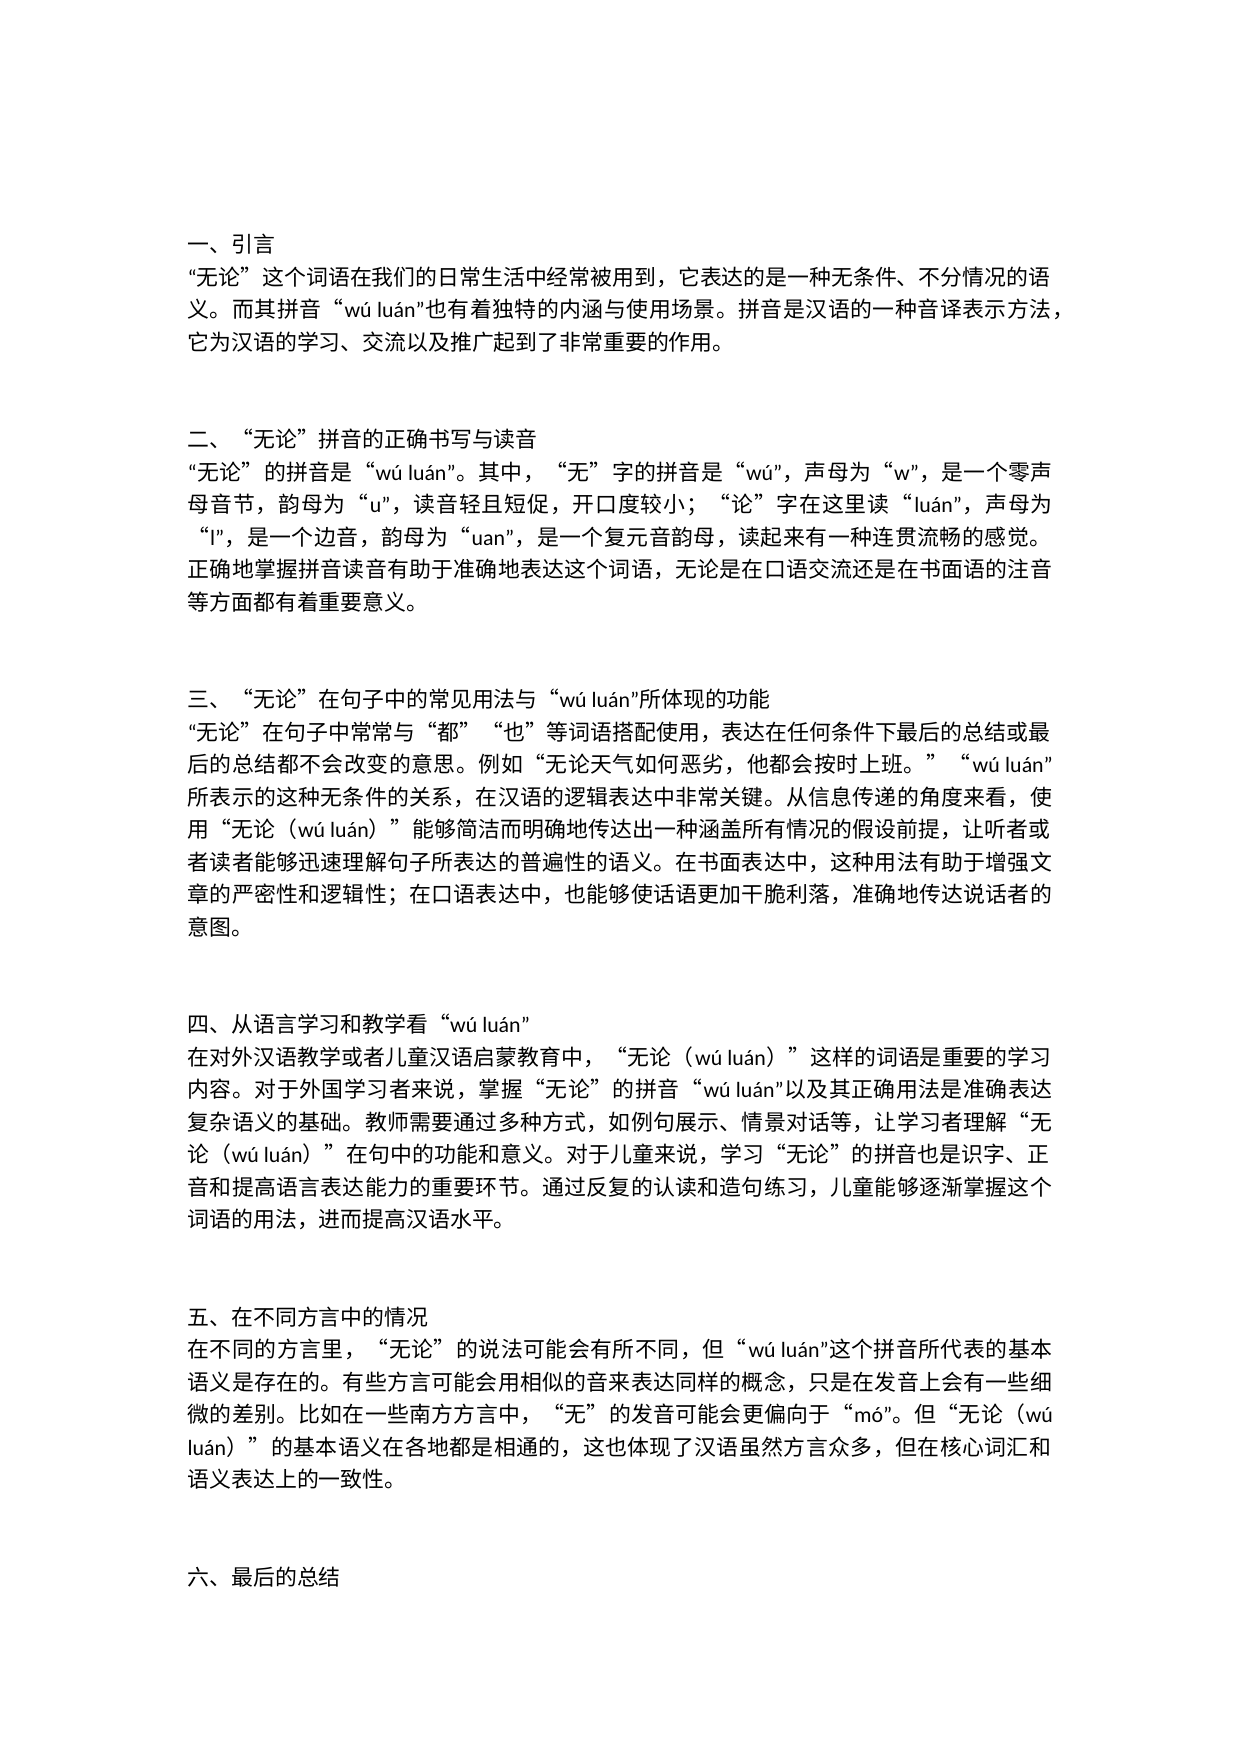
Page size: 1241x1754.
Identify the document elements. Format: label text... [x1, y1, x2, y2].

text 二、“无论”拼音的正确书写与读音 [187, 422, 1053, 454]
text “无论”这个词语在我们的日常生活中经常被用到，它表达的是一种无条件、不分情况的语义。而其拼音“wú luán”也有着独特的内涵与使用场景。拼音是汉语的一种音译表示方法，它为汉语的学习、交流以及推广起到了非常重要的作用。 [187, 259, 1053, 357]
text 三、“无论”在句子中的常见用法与“wú luán”所体现的功能 [187, 682, 1053, 714]
text 五、在不同方言中的情况 [187, 1299, 1053, 1332]
text 六、最后的总结 [187, 1559, 1053, 1592]
text “无论”的拼音是“wú luán”。其中，“无”字的拼音是“wú”，声母为“w”，是一个零声母音节，韵母为“u”，读音轻且短促，开口度较小；“论”字在这里读“luán”，声母为“l”，是一个边音，韵母为“uan”，是一个复元音韵母，读起来有一种连贯流畅的感觉。正确地掌握拼音读音有助于准确地表达这个词语，无论是在口语交流还是在书面语的注音等方面都有着重要意义。 [187, 454, 1053, 617]
text 一、引言 [187, 227, 1053, 259]
text “无论”在句子中常常与“都”“也”等词语搭配使用，表达在任何条件下最后的总结或最后的总结都不会改变的意思。例如“无论天气如何恶劣，他都会按时上班。”“wú luán”所表示的这种无条件的关系，在汉语的逻辑表达中非常关键。从信息传递的角度来看，使用“无论（wú luán）”能够简洁而明确地传达出一种涵盖所有情况的假设前提，让听者或者读者能够迅速理解句子所表达的普遍性的语义。在书面表达中，这种用法有助于增强文章的严密性和逻辑性；在口语表达中，也能够使话语更加干脆利落，准确地传达说话者的意图。 [187, 714, 1053, 942]
text 四、从语言学习和教学看“wú luán” [187, 1007, 1053, 1039]
text 在对外汉语教学或者儿童汉语启蒙教育中，“无论（wú luán）”这样的词语是重要的学习内容。对于外国学习者来说，掌握“无论”的拼音“wú luán”以及其正确用法是准确表达复杂语义的基础。教师需要通过多种方式，如例句展示、情景对话等，让学习者理解“无论（wú luán）”在句中的功能和意义。对于儿童来说，学习“无论”的拼音也是识字、正音和提高语言表达能力的重要环节。通过反复的认读和造句练习，儿童能够逐渐掌握这个词语的用法，进而提高汉语水平。 [187, 1039, 1053, 1234]
text 在不同的方言里，“无论”的说法可能会有所不同，但“wú luán”这个拼音所代表的基本语义是存在的。有些方言可能会用相似的音来表达同样的概念，只是在发音上会有一些细微的差别。比如在一些南方方言中，“无”的发音可能会更偏向于“mó”。但“无论（wú luán）”的基本语义在各地都是相通的，这也体现了汉语虽然方言众多，但在核心词汇和语义表达上的一致性。 [187, 1332, 1053, 1494]
